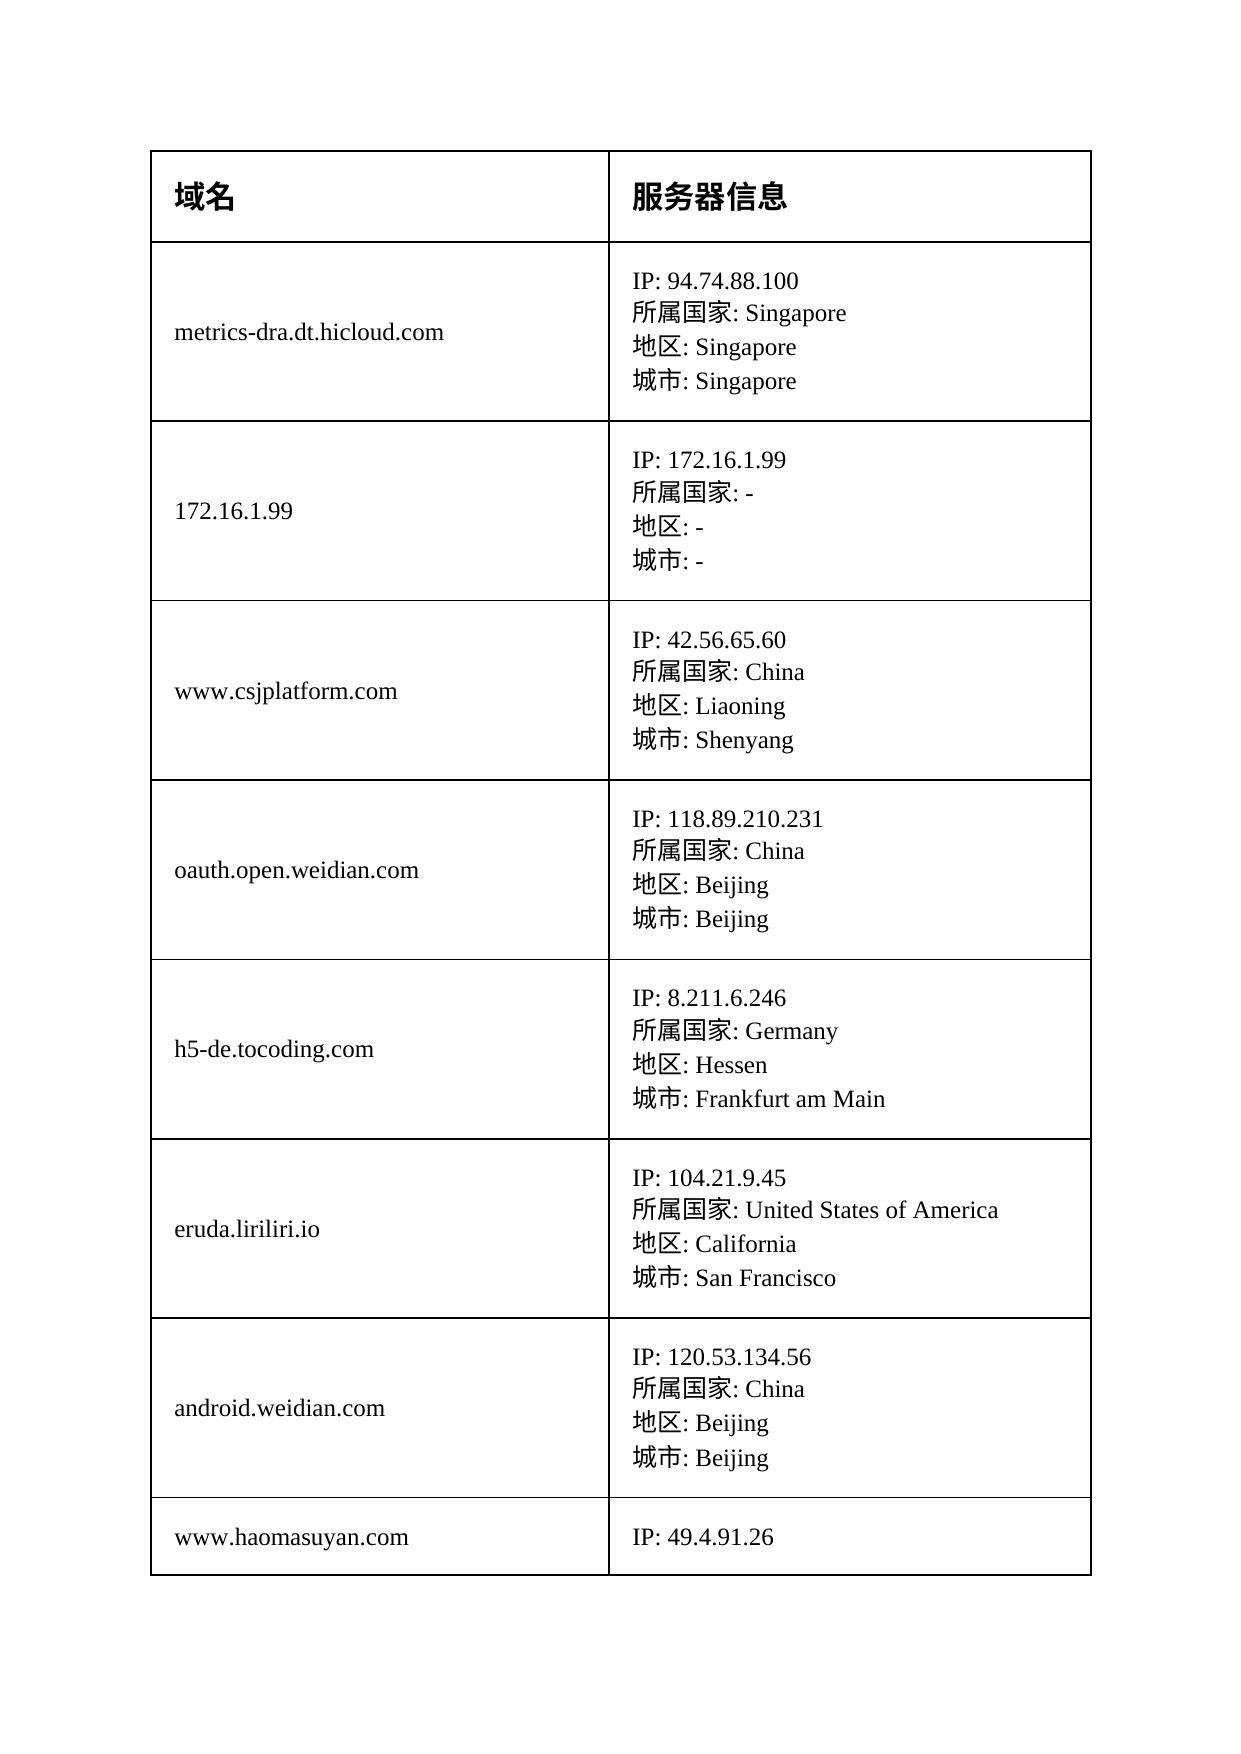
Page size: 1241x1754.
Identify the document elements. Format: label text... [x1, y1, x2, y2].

table_cell IP: 104.21.9.45 所属国家: United States of America 地区: California 城市: San Francisco [610, 1140, 1090, 1317]
table_cell IP: 118.89.210.231 所属国家: China 地区: Beijing 城市: Beijing [610, 781, 1090, 958]
table_cell eruda.liriliri.io [152, 1140, 608, 1317]
table_cell android.weidian.com [152, 1319, 608, 1497]
table_header 服务器信息 [610, 152, 1090, 241]
table_cell IP: 42.56.65.60 所属国家: China 地区: Liaoning 城市: Shenyang [610, 601, 1090, 779]
table_cell www.csjplatform.com [152, 601, 608, 779]
table_cell www.haomasuyan.com [152, 1498, 608, 1574]
table_cell IP: 120.53.134.56 所属国家: China 地区: Beijing 城市: Beijing [610, 1319, 1090, 1497]
table_header 域名 [152, 152, 608, 241]
table_cell oauth.open.weidian.com [152, 781, 608, 958]
table_cell 172.16.1.99 [152, 422, 608, 600]
table_cell IP: 8.211.6.246 所属国家: Germany 地区: Hessen 城市: Frankfurt am Main [610, 960, 1090, 1138]
table_cell IP: 94.74.88.100 所属国家: Singapore 地区: Singapore 城市: Singapore [610, 243, 1090, 420]
table_cell metrics-dra.dt.hicloud.com [152, 243, 608, 420]
table_cell IP: 172.16.1.99 所属国家: - 地区: - 城市: - [610, 422, 1090, 600]
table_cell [610, 1498, 1090, 1574]
table_cell h5-de.tocoding.com [152, 960, 608, 1138]
